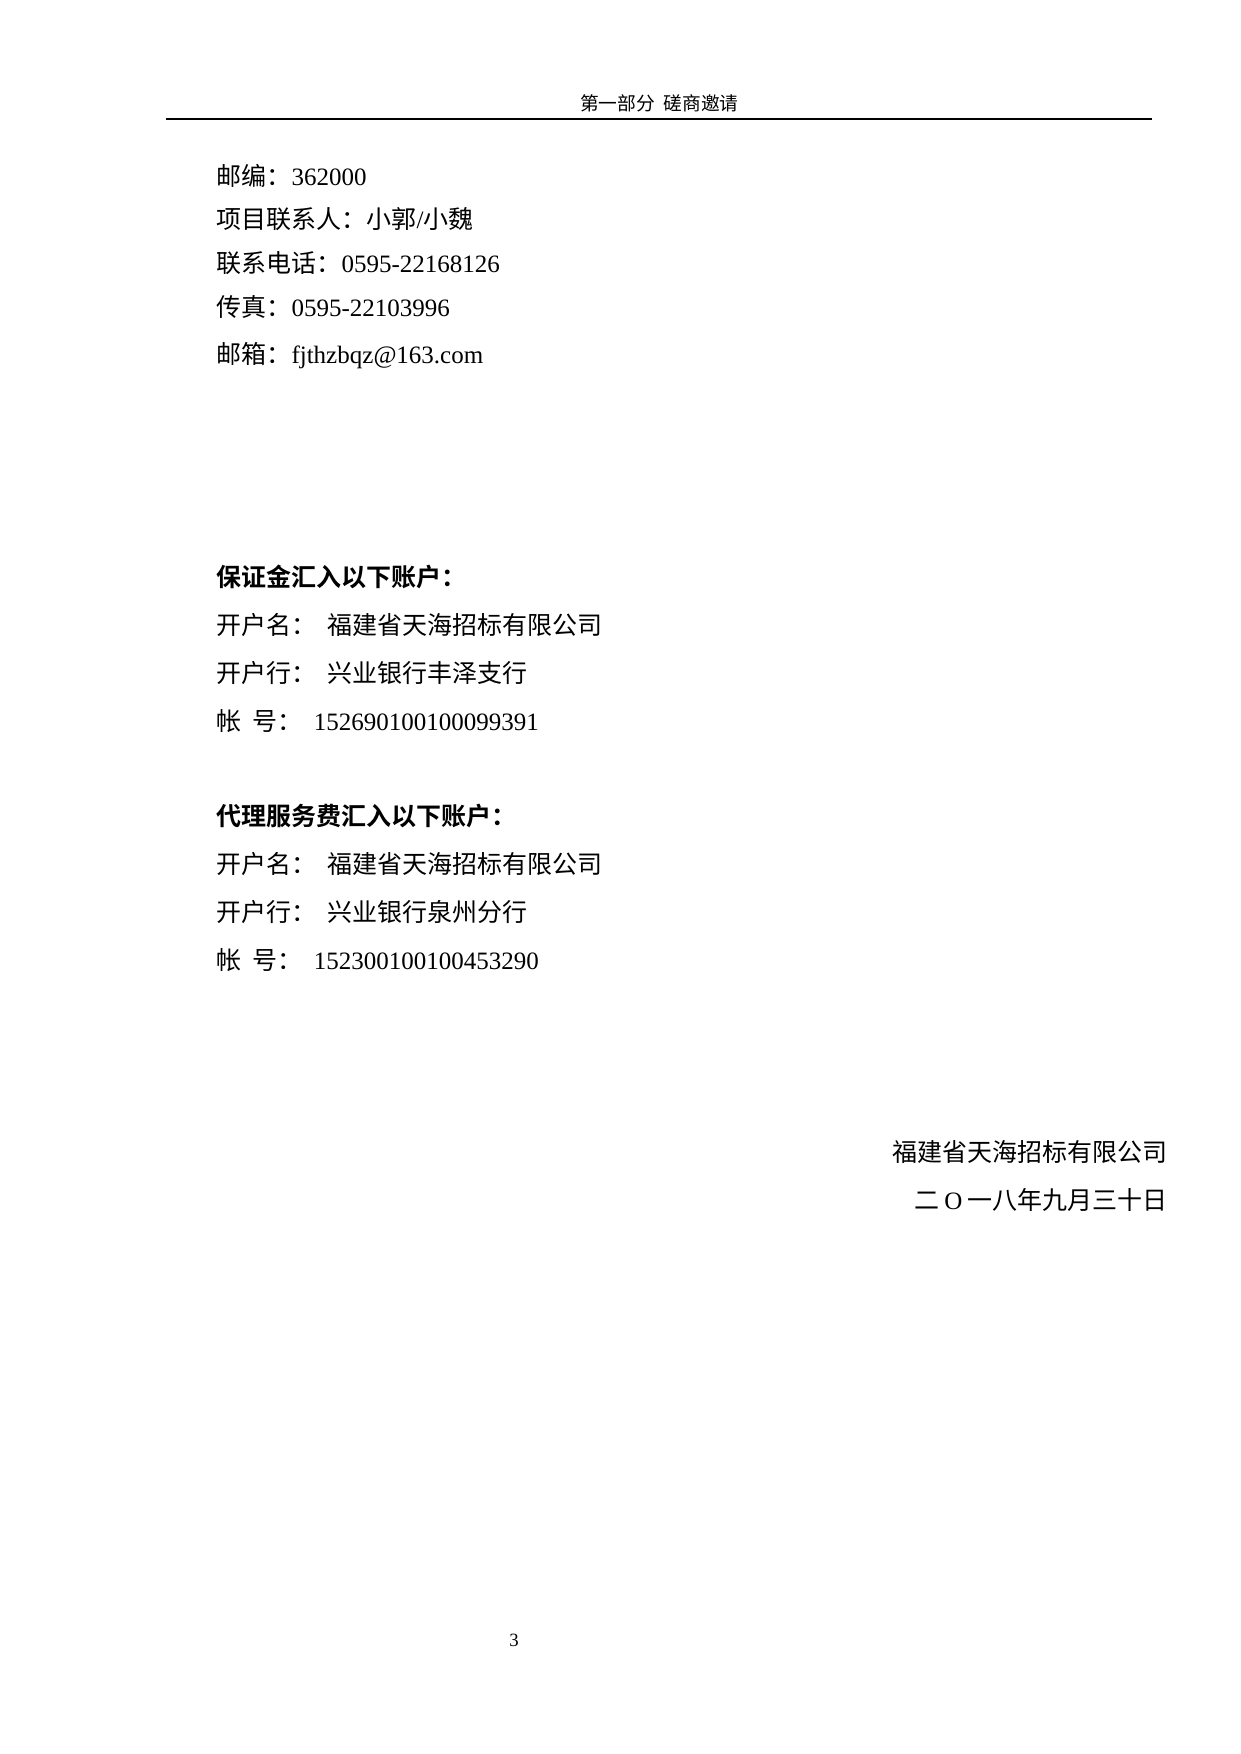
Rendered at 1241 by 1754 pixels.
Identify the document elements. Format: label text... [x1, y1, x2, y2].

text 帐 号： 152300100100453290 [166, 931, 1167, 979]
text 邮编：362000 [216, 150, 1152, 194]
text 项目联系人：小郭/小魏 [166, 194, 1152, 237]
text 二O一八年九月三十日 [166, 1171, 1167, 1219]
text 邮箱：fjthzbqz@163.com [166, 325, 1167, 373]
text 福建省天海招标有限公司 [166, 1123, 1167, 1171]
text 传真：0595-22103996 [216, 281, 1152, 325]
text 联系电话：0595-22168126 [216, 237, 1152, 281]
text 开户名： 福建省天海招标有限公司 [166, 596, 1167, 644]
text 代理服务费汇入以下账户： [166, 787, 1167, 835]
text 帐 号： 152690100100099391 [166, 692, 1167, 739]
text 开户行： 兴业银行丰泽支行 [166, 644, 1167, 692]
text 保证金汇入以下账户： [166, 548, 1167, 596]
text 开户行： 兴业银行泉州分行 [166, 883, 1167, 931]
text 开户名： 福建省天海招标有限公司 [166, 835, 1167, 883]
